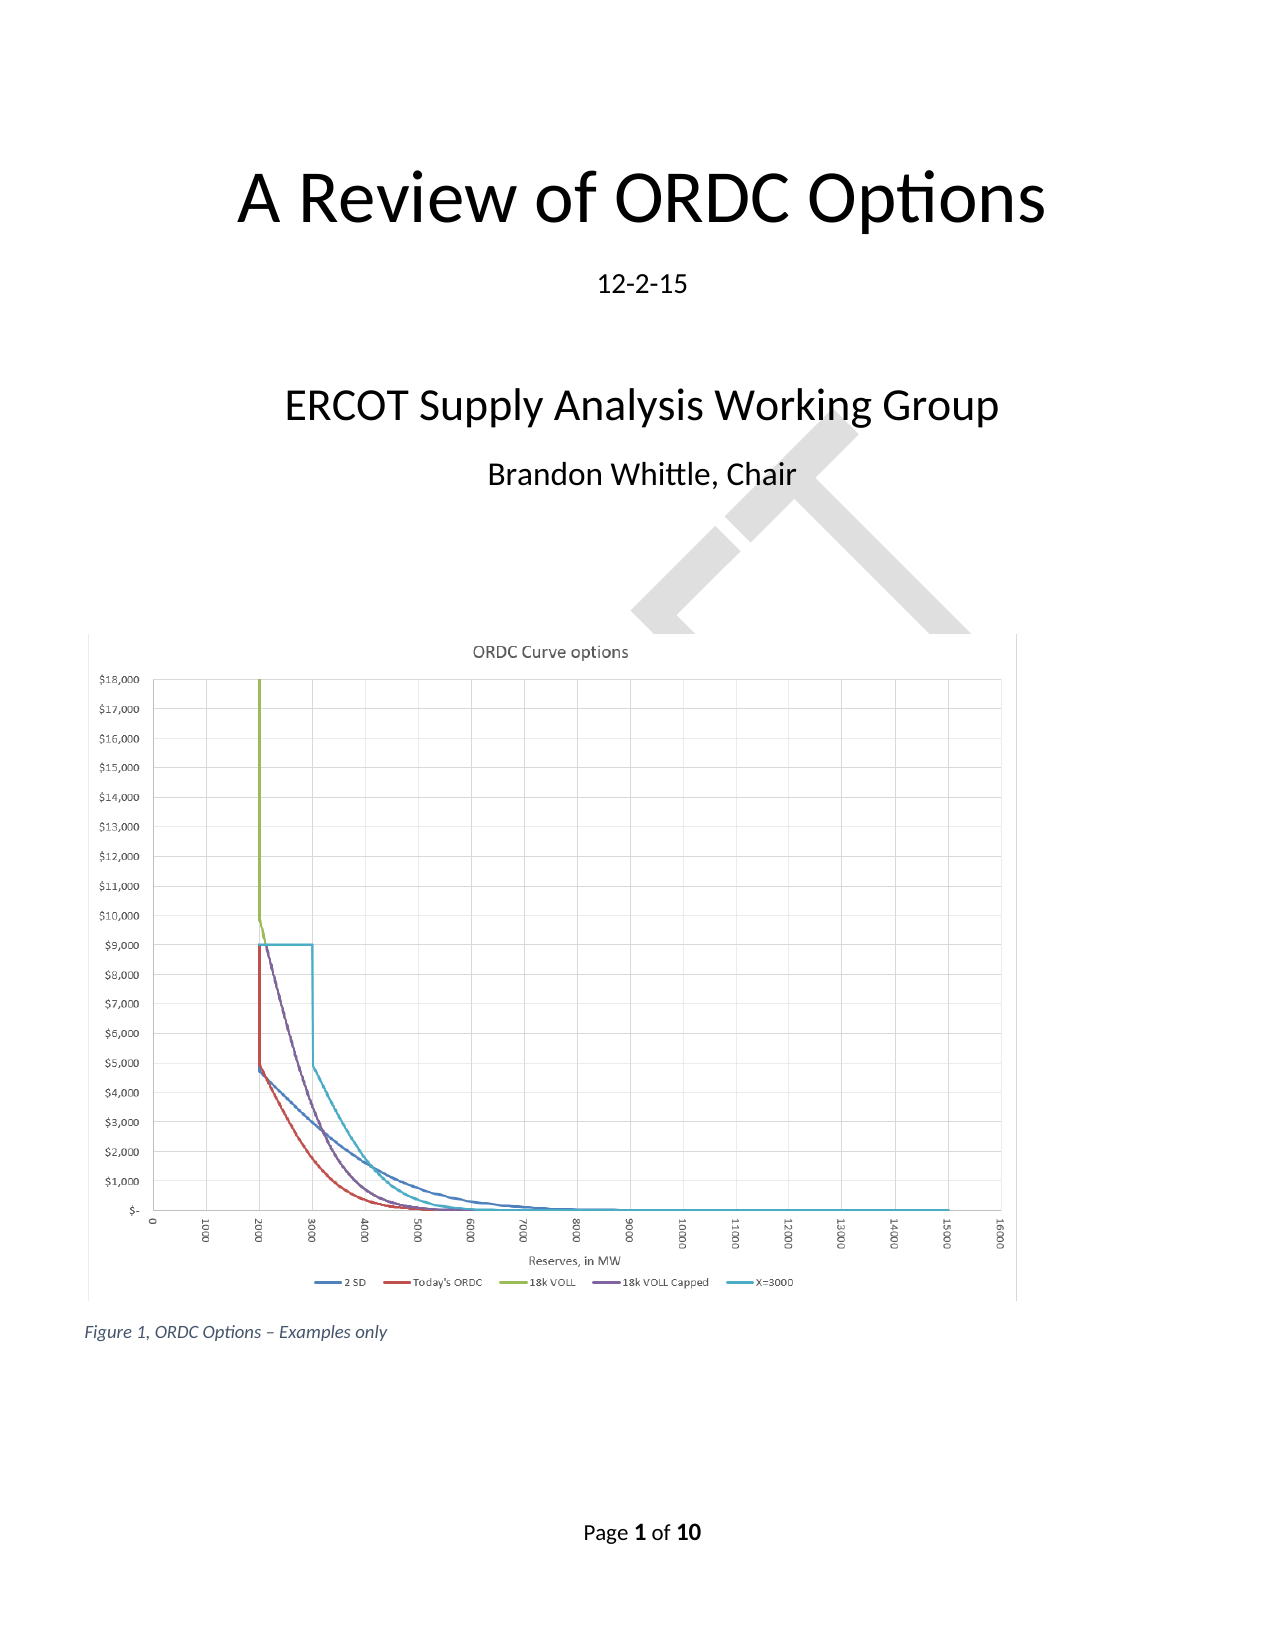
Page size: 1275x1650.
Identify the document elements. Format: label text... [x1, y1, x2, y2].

picture [84, 634, 1018, 1301]
text Brandon Whittle, Chair [84, 453, 1200, 493]
text ERCOT Supply Analysis Working Group [84, 376, 1200, 432]
text 12-2-15 [84, 266, 1200, 301]
text A Review of ORDC Options [84, 150, 1200, 242]
